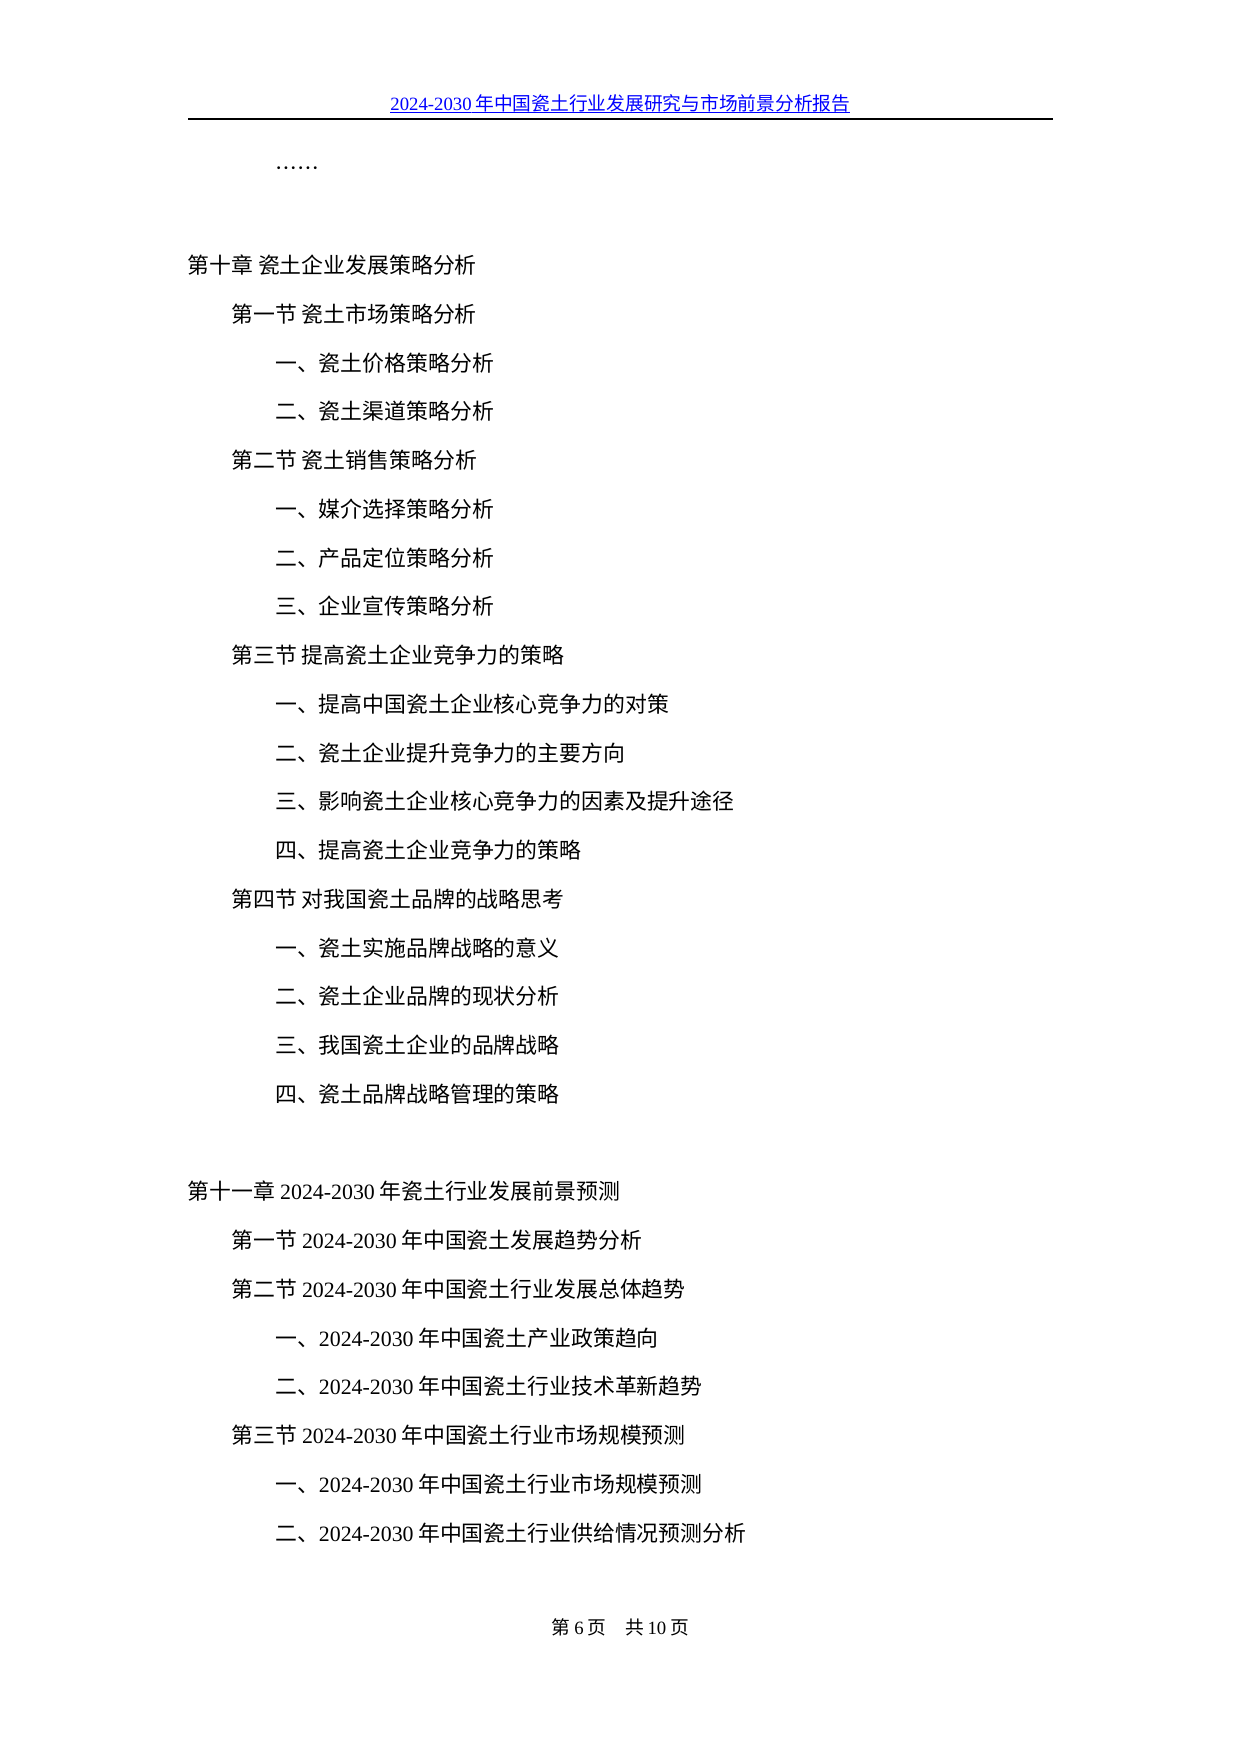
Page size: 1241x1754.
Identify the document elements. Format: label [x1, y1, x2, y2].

text [187, 150, 1053, 1548]
